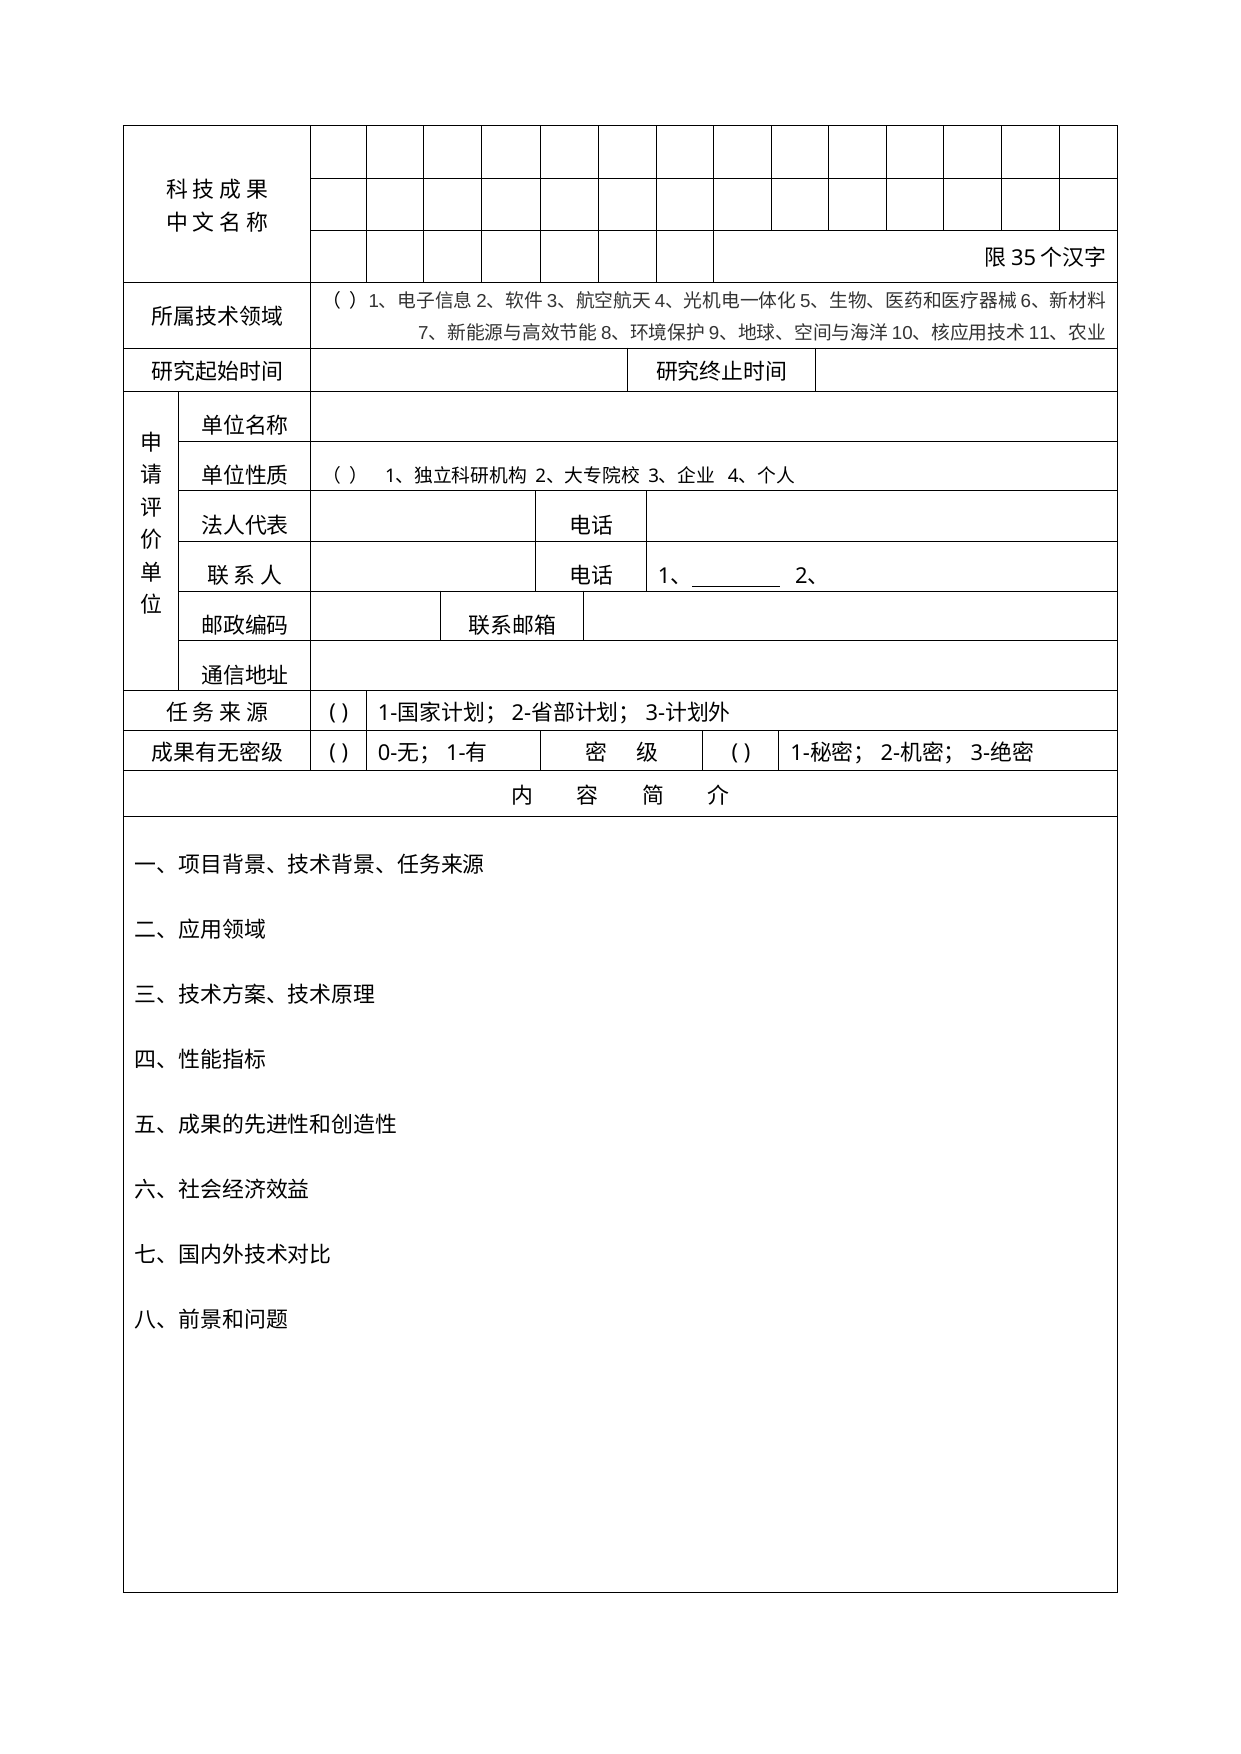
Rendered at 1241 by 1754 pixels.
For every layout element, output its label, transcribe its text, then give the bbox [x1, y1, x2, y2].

table_cell 单位性质 [179, 442, 310, 490]
table_cell 1-秘密； 2-机密； 3-绝密 [779, 731, 1117, 770]
table_cell [599, 231, 656, 282]
table_header [311, 126, 366, 177]
table_header [1060, 126, 1117, 177]
table_cell 限35个汉字 [714, 231, 1117, 282]
table_header [541, 126, 598, 177]
table_cell ( ) [311, 731, 366, 770]
table_cell [311, 231, 366, 282]
table_header [772, 126, 828, 177]
table_header [1002, 126, 1059, 177]
table_cell 邮政编码 [179, 592, 310, 640]
table_cell [599, 179, 656, 229]
table_header [944, 126, 1001, 177]
table_cell [482, 179, 540, 229]
table_cell 法人代表 [179, 491, 310, 541]
table_cell ( ) [311, 691, 366, 730]
table_cell 联 系 人 [179, 542, 310, 591]
table_cell 申请评价单位 [124, 392, 178, 690]
table_header [482, 126, 540, 177]
table_cell [367, 231, 423, 282]
table_header [714, 126, 771, 177]
table_cell 电话 [536, 491, 646, 541]
table_cell [584, 592, 1117, 640]
table_header 科 技 成 果 中 文 名 称 [124, 126, 310, 282]
table_header [657, 126, 713, 177]
table_header [887, 126, 943, 177]
table_cell [816, 349, 1117, 391]
table_cell [944, 179, 1001, 229]
table_cell （ ） 1、独立科研机构 2、大专院校 3、企业 4、个人 [311, 442, 1117, 490]
table_cell （ ）1、电子信息2、软件3、航空航天4、光机电一体化5、生物、医药和医疗器械6、新材料7、新能源与高效节能8、环境保护9、地球、空间与海洋10、核应用技术11、农业 [311, 283, 1117, 348]
table_cell 0-无； 1-有 [367, 731, 540, 770]
table_cell [1060, 179, 1117, 229]
table_header [829, 126, 886, 177]
table_cell 1、 2、 [647, 542, 1117, 591]
table_cell [829, 179, 886, 229]
table_cell 研究终止时间 [628, 349, 815, 391]
table_header [367, 126, 423, 177]
table_cell [647, 491, 1117, 541]
table_cell 密 级 [541, 731, 702, 770]
table_cell [311, 491, 535, 541]
table_cell [1002, 179, 1059, 229]
table_cell 所属技术领域 [124, 283, 310, 348]
table_cell [887, 179, 943, 229]
table_cell [482, 231, 540, 282]
table_cell [311, 392, 1117, 441]
table_cell 成果有无密级 [124, 731, 310, 770]
table_cell [424, 179, 481, 229]
table_cell [311, 349, 627, 391]
table_cell 1-国家计划； 2-省部计划； 3-计划外 [367, 691, 1117, 730]
table_cell [311, 592, 440, 640]
table_cell [772, 179, 828, 229]
table_cell 联系邮箱 [441, 592, 583, 640]
table_cell [424, 231, 481, 282]
table_cell [311, 542, 535, 591]
table_cell 单位名称 [179, 392, 310, 441]
table_header [599, 126, 656, 177]
table_cell ( ) [703, 731, 778, 770]
table_cell 一、项目背景、技术背景、任务来源 二、应用领域 三、技术方案、技术原理 四、性能指标 五、成果的先进性和创造性 六、社会经济效益 七、国内外技术对比 八、前景和问题 [124, 817, 1117, 1592]
table_cell [541, 179, 598, 229]
table_cell [714, 179, 771, 229]
table_cell [657, 179, 713, 229]
table_cell 通信地址 [179, 641, 310, 690]
table_cell 研究起始时间 [124, 349, 310, 391]
table_cell [541, 231, 598, 282]
table_cell [311, 641, 1117, 690]
table_cell 任 务 来 源 [124, 691, 310, 730]
table_cell [311, 179, 366, 229]
table_cell [657, 231, 713, 282]
table_header [424, 126, 481, 177]
table_cell 内 容 简 介 [124, 771, 1117, 816]
table_cell 电话 [536, 542, 646, 591]
table_cell [367, 179, 423, 229]
